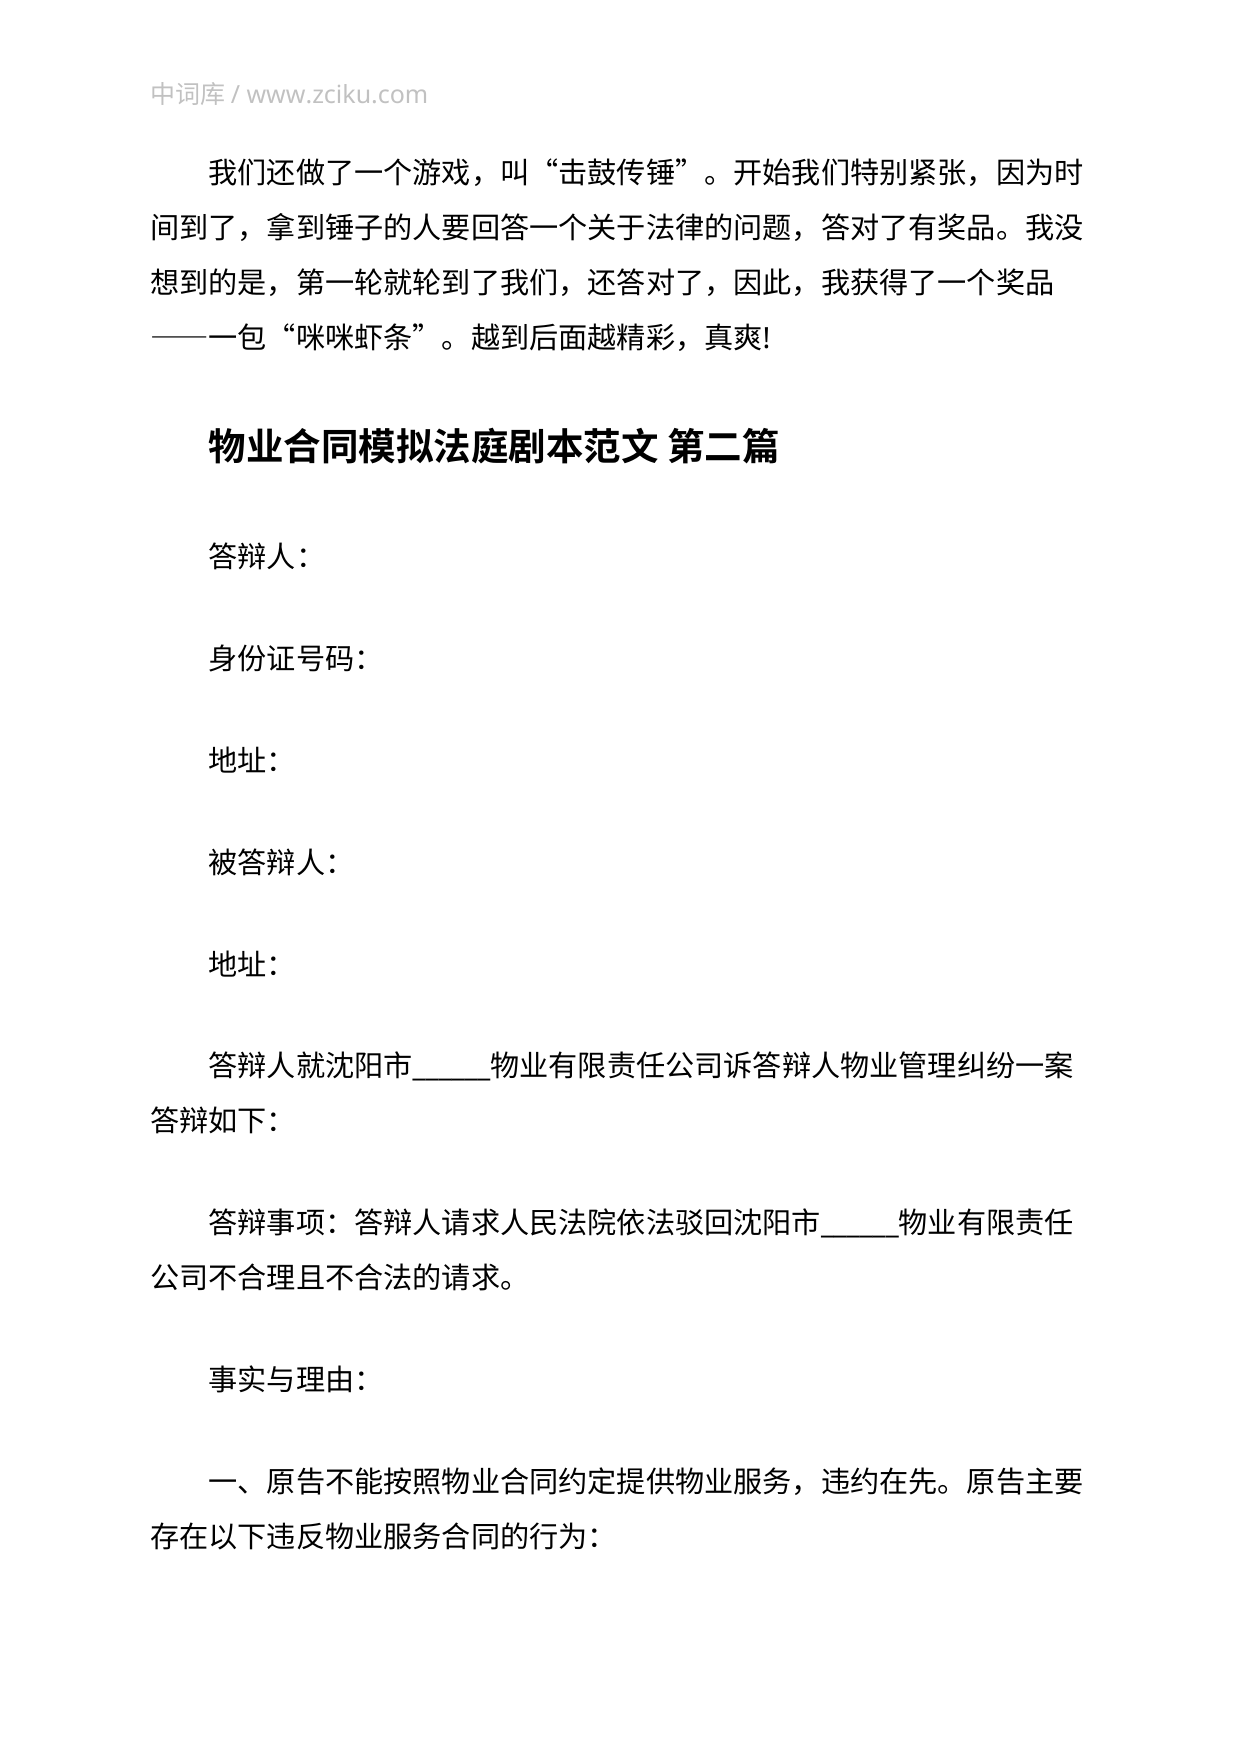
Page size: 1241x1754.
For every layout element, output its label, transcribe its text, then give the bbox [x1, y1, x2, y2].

text 地址： [150, 941, 1090, 983]
text 答辩人就沈阳市______物业有限责任公司诉答辩人物业管理纠纷一案答辩如下： [150, 1043, 1090, 1140]
text 答辩事项：答辩人请求人民法院依法驳回沈阳市______物业有限责任公司不合理且不合法的请求。 [150, 1200, 1090, 1297]
text 我们还做了一个游戏，叫“击鼓传锤”。开始我们特别紧张，因为时间到了，拿到锤子的人要回答一个关于法律的问题，答对了有奖品。我没想到的是，第一轮就轮到了我们，还答对了，因此，我获得了一个奖品——一包“咪咪虾条”。越到后面越精彩，真爽! [150, 150, 1090, 357]
text 一、原告不能按照物业合同约定提供物业服务，违约在先。原告主要存在以下违反物业服务合同的行为： [150, 1458, 1090, 1555]
text 事实与理由： [150, 1356, 1090, 1399]
text 被答辩人： [150, 839, 1090, 882]
text 答辩人： [150, 534, 1090, 576]
text 物业合同模拟法庭剧本范文 第二篇 [150, 417, 1090, 471]
text 身份证号码： [150, 636, 1090, 678]
text 地址： [150, 738, 1090, 780]
